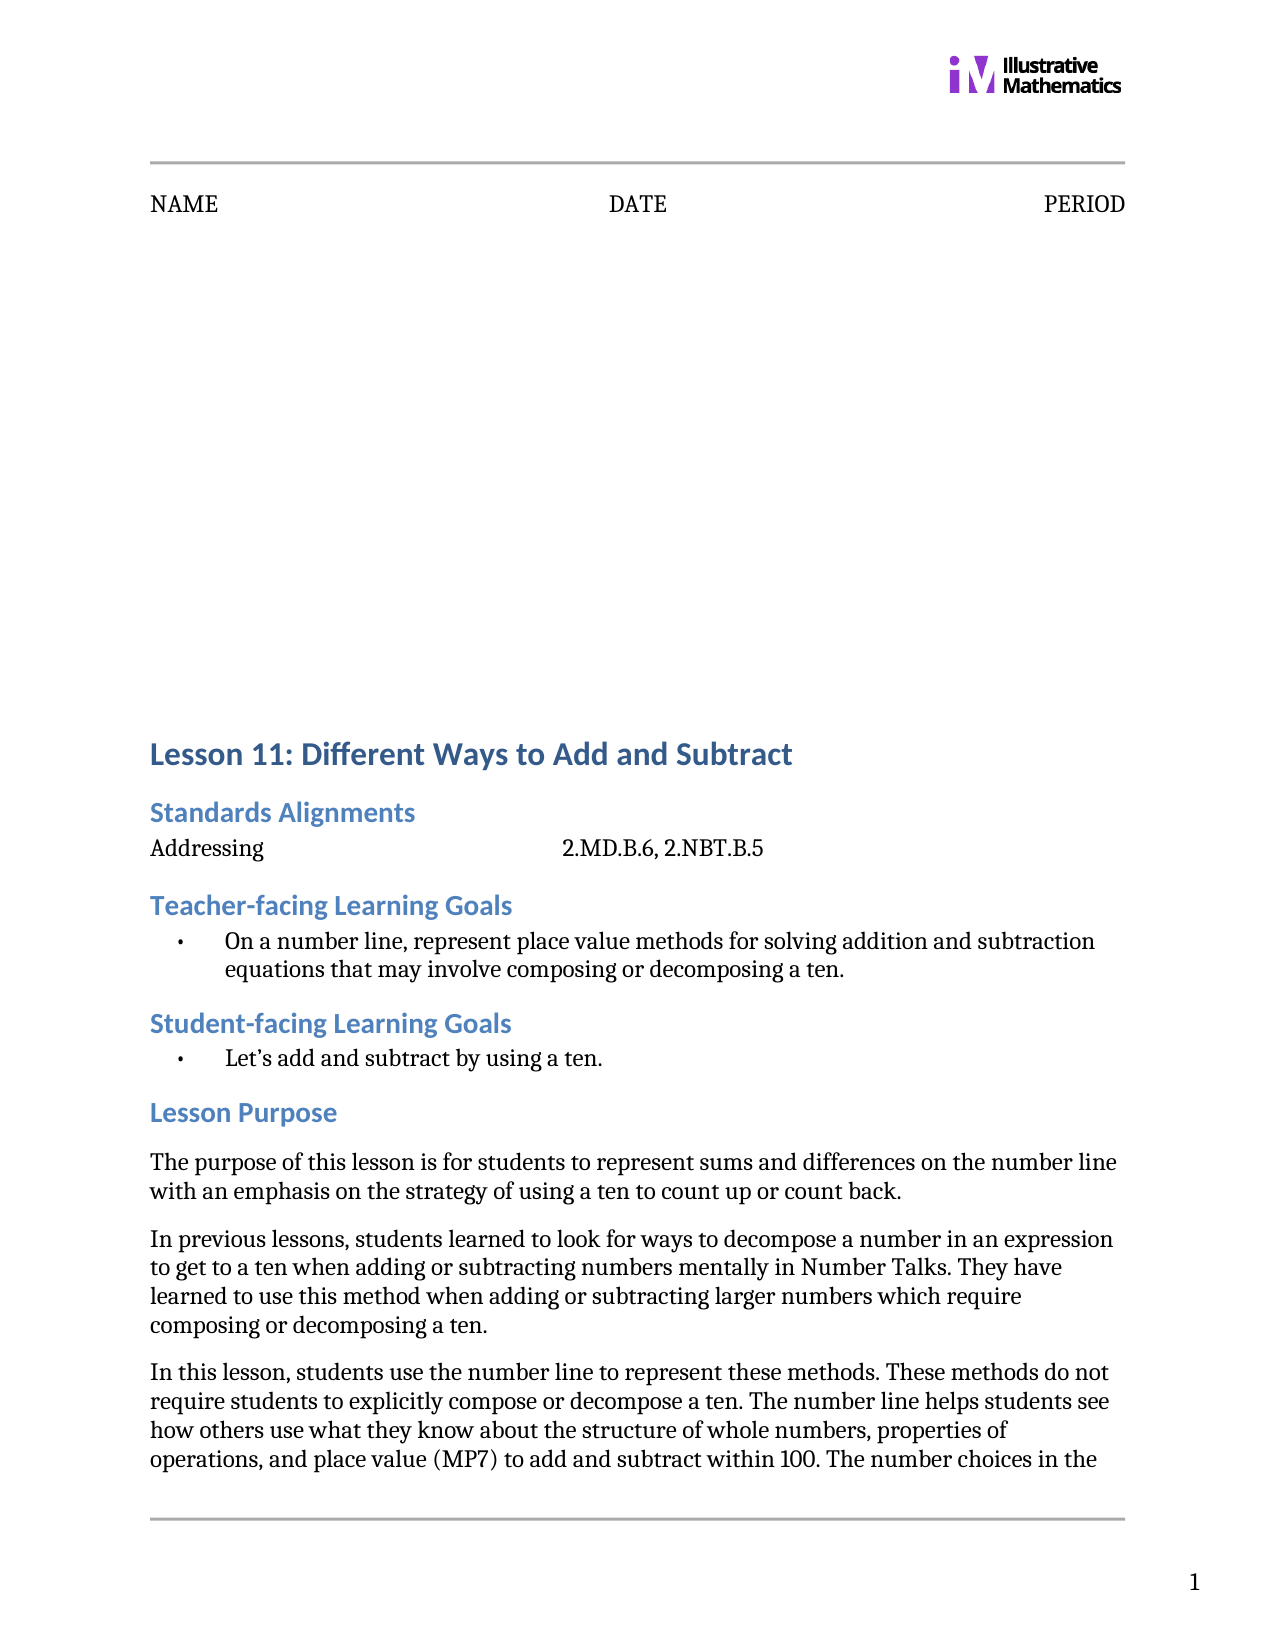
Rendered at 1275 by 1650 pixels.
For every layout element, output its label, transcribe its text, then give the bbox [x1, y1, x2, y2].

text The purpose of this lesson is for students to represent sums and differences on the number line with an emphasis on the strategy of using a ten to count up or count back. [150, 1148, 1125, 1206]
table_header 2.MD.B.6, 2.NBT.B.5 [551, 830, 964, 866]
subtitle Lesson Purpose [150, 1094, 1125, 1129]
list On a number line, represent place value methods for solving addition and subtraction equations that may involve composing or decomposing a ten. [175, 927, 1125, 984]
list Let’s add and subtract by using a ten. [175, 1044, 1125, 1073]
text In previous lessons, students learned to look for ways to decompose a number in an expression to get to a ten when adding or subtracting numbers mentally in Number Talks. They have learned to use this method when adding or subtracting larger numbers which require composing or decomposing a ten. [150, 1224, 1125, 1339]
table_header Addressing [139, 830, 551, 866]
picture [949, 55, 1121, 93]
subtitle Lesson 11: Different Ways to Add and Subtract [150, 733, 1125, 774]
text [150, 1358, 1125, 1473]
subtitle Standards Alignments [150, 794, 1125, 830]
subtitle Student-facing Learning Goals [150, 1005, 1125, 1041]
subtitle Teacher-facing Learning Goals [150, 887, 1125, 923]
